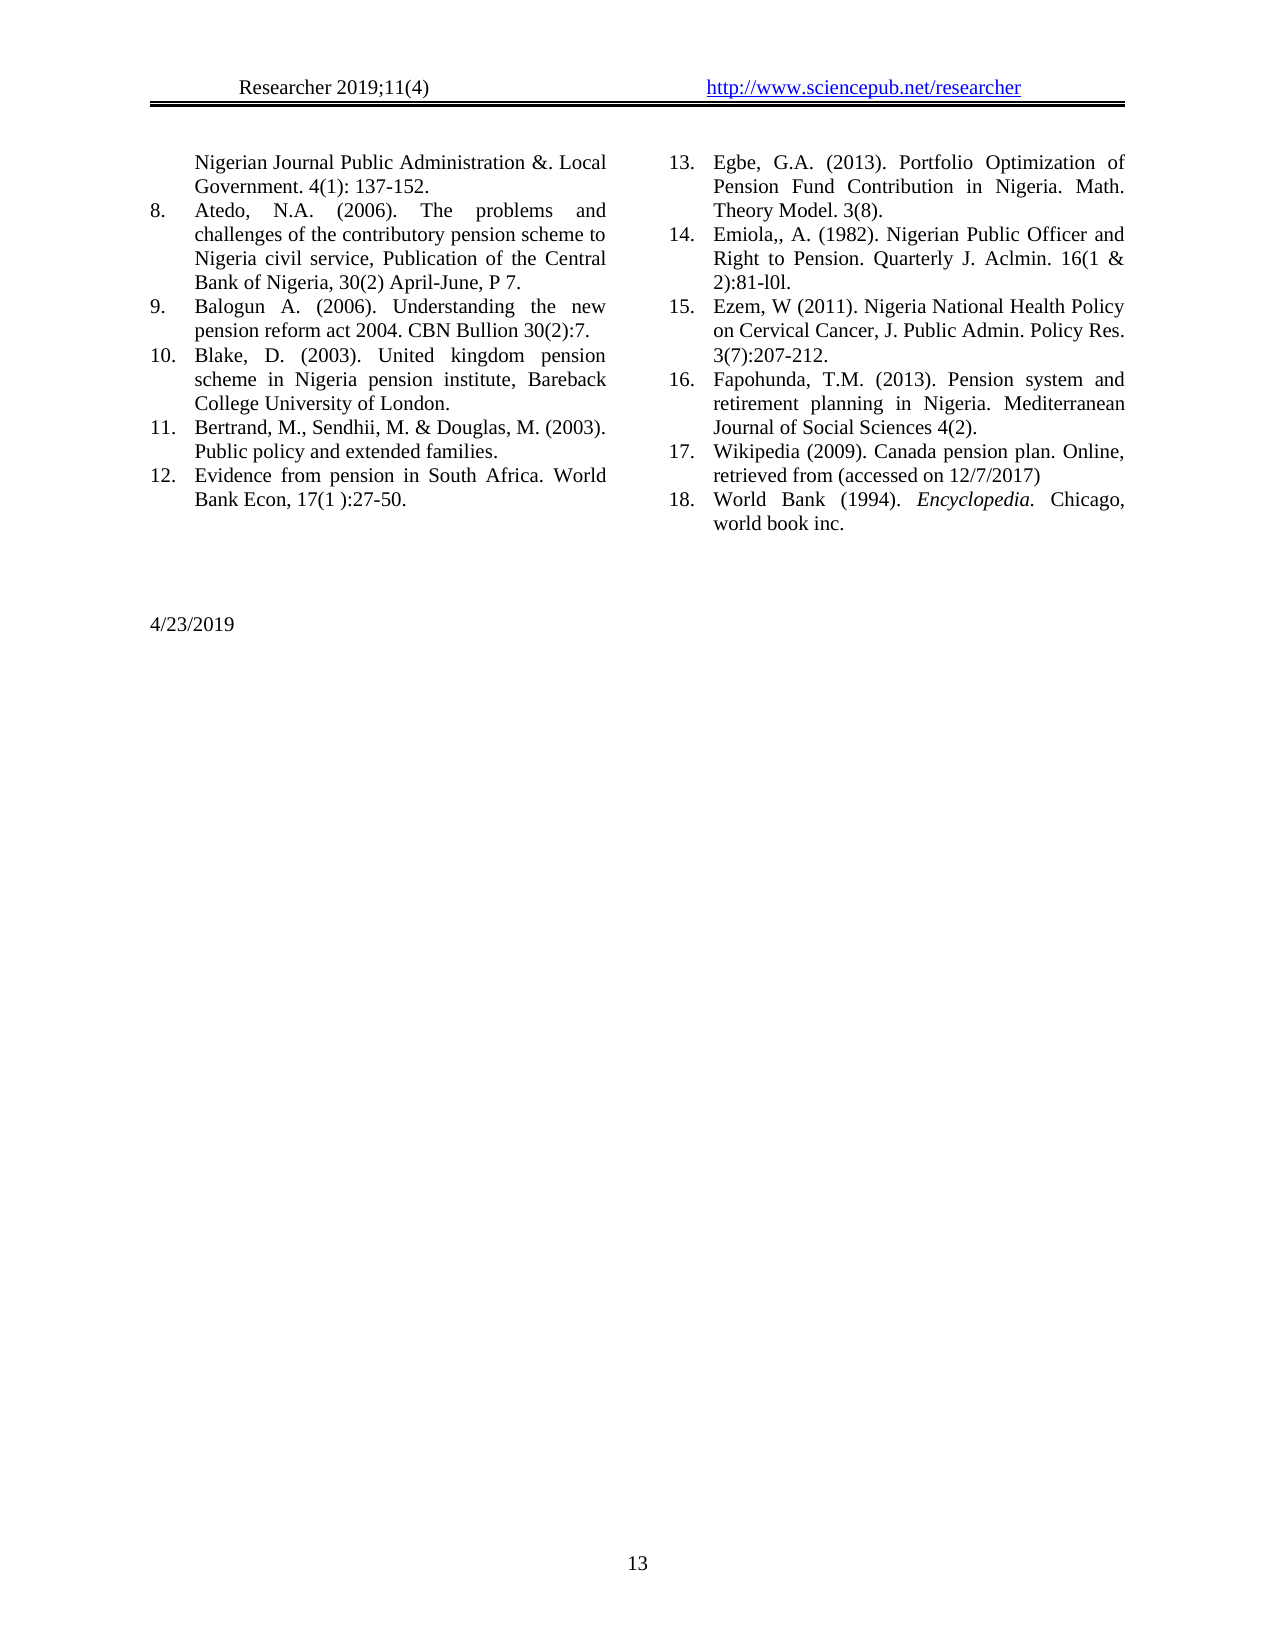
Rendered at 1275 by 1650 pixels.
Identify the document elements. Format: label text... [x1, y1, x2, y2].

list Ezem, W (2011). Nigeria National Health Policy on Cervical Cancer, J. Public Admin. Policy Res. 3(7):207-212. [669, 294, 1125, 367]
list Bertrand, M., Sendhii, M. & Douglas, M. (2003). Public policy and extended families. [150, 415, 606, 463]
list Egbe, G.A. (2013). Portfolio Optimization of Pension Fund Contribution in Nigeria. Math. Theory Model. 3(8). [669, 150, 1125, 222]
text 4/23/2019 [150, 612, 1125, 636]
list Emiola,, A. (1982). Nigerian Public Officer and Right to Pension. Quarterly J. Aclmin. 16(1 & 2):81-l0l. [669, 222, 1125, 294]
list World Bank (1994). Encyclopedia. Chicago, world book inc. [669, 487, 1125, 535]
list Atedo, N.A. (2006). The problems and challenges of the contributory pension scheme to Nigeria civil service, Publication of the Central Bank of Nigeria, 30(2) April-June, P 7. [150, 198, 606, 294]
list Balogun A. (2006). Understanding the new pension reform act 2004. CBN Bullion 30(2):7. [150, 294, 606, 342]
list Evidence from pension in South Africa. World Bank Econ, 17(1 ):27-50. [150, 463, 606, 511]
list Fapohunda, T.M. (2013). Pension system and retirement planning in Nigeria. Mediterranean Journal of Social Sciences 4(2). [669, 367, 1125, 439]
list Wikipedia (2009). Canada pension plan. Online, retrieved from (accessed on 12/7/2017) [669, 439, 1125, 487]
list Blake, D. (2003). United kingdom pension scheme in Nigeria pension institute, Bareback College University of London. [150, 342, 606, 415]
